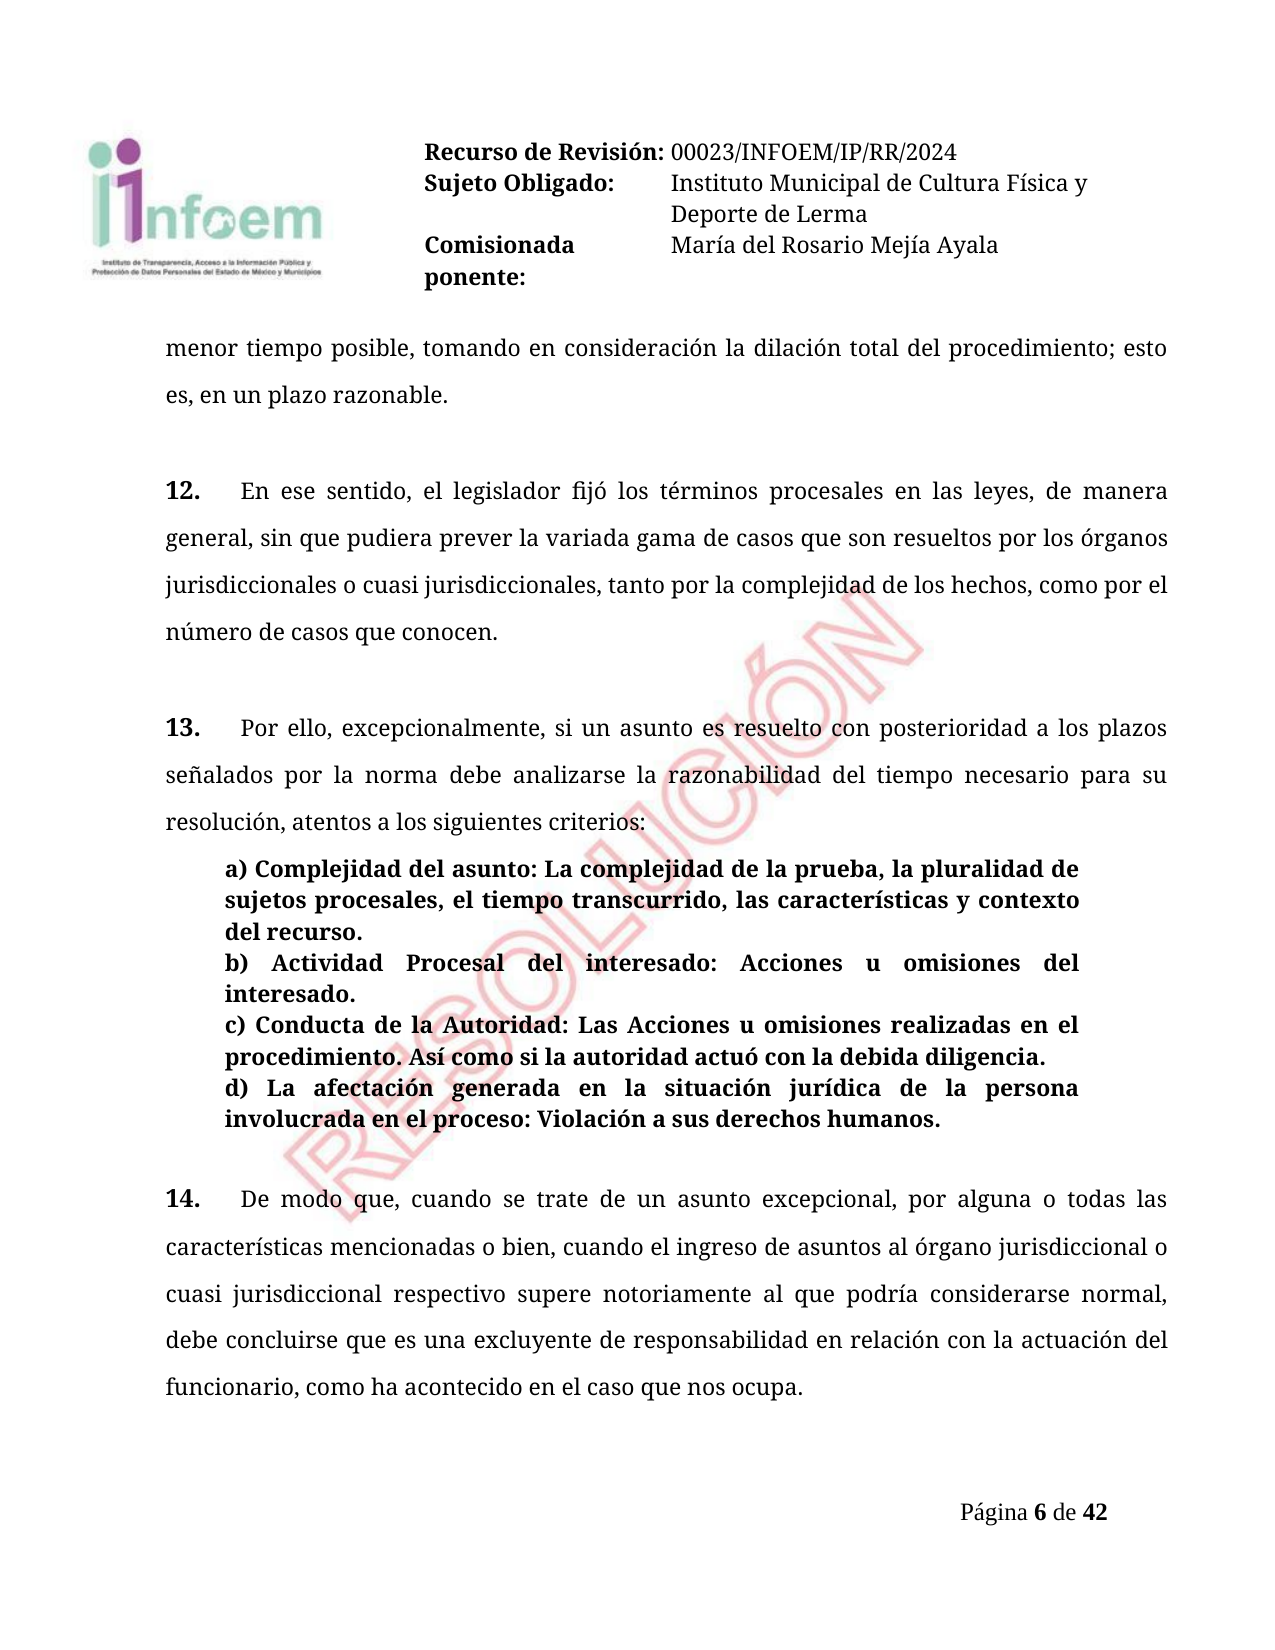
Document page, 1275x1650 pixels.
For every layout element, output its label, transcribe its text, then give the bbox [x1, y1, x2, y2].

text c) Conducta de la Autoridad: Las Acciones u omisiones realizadas en el procedimiento. Así como si la autoridad actuó con la debida diligencia. [224, 1009, 1081, 1072]
list En ese sentido, el legislador fijó los términos procesales en las leyes, de manera general, sin que pudiera prever la variada gama de casos que son resueltos por los órganos jurisdiccionales o cuasi jurisdiccionales, tanto por la complejidad de los hechos, como por el número de casos que conocen. [165, 472, 1169, 647]
text a) Complejidad del asunto: La complejidad de la prueba, la pluralidad de sujetos procesales, el tiempo transcurrido, las características y contexto del recurso. [224, 853, 1081, 947]
text b) Actividad Procesal del interesado: Acciones u omisiones del interesado. [224, 947, 1081, 1009]
list Por ello, excepcionalmente, si un asunto es resuelto con posterioridad a los plazos señalados por la norma debe analizarse la razonabilidad del tiempo necesario para su resolución, atentos a los siguientes criterios: [165, 709, 1169, 837]
picture [0, 80, 1203, 1650]
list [165, 332, 1169, 410]
list De modo que, cuando se trate de un asunto excepcional, por alguna o todas las características mencionadas o bien, cuando el ingreso de asuntos al órgano jurisdiccional o cuasi jurisdiccional respectivo supere notoriamente al que podría considerarse normal, debe concluirse que es una excluyente de responsabilidad en relación con la actuación del funcionario, como ha acontecido en el caso que nos ocupa. [165, 1181, 1169, 1403]
text d) La afectación generada en la situación jurídica de la persona involucrada en el proceso: Violación a sus derechos humanos. [224, 1072, 1081, 1134]
